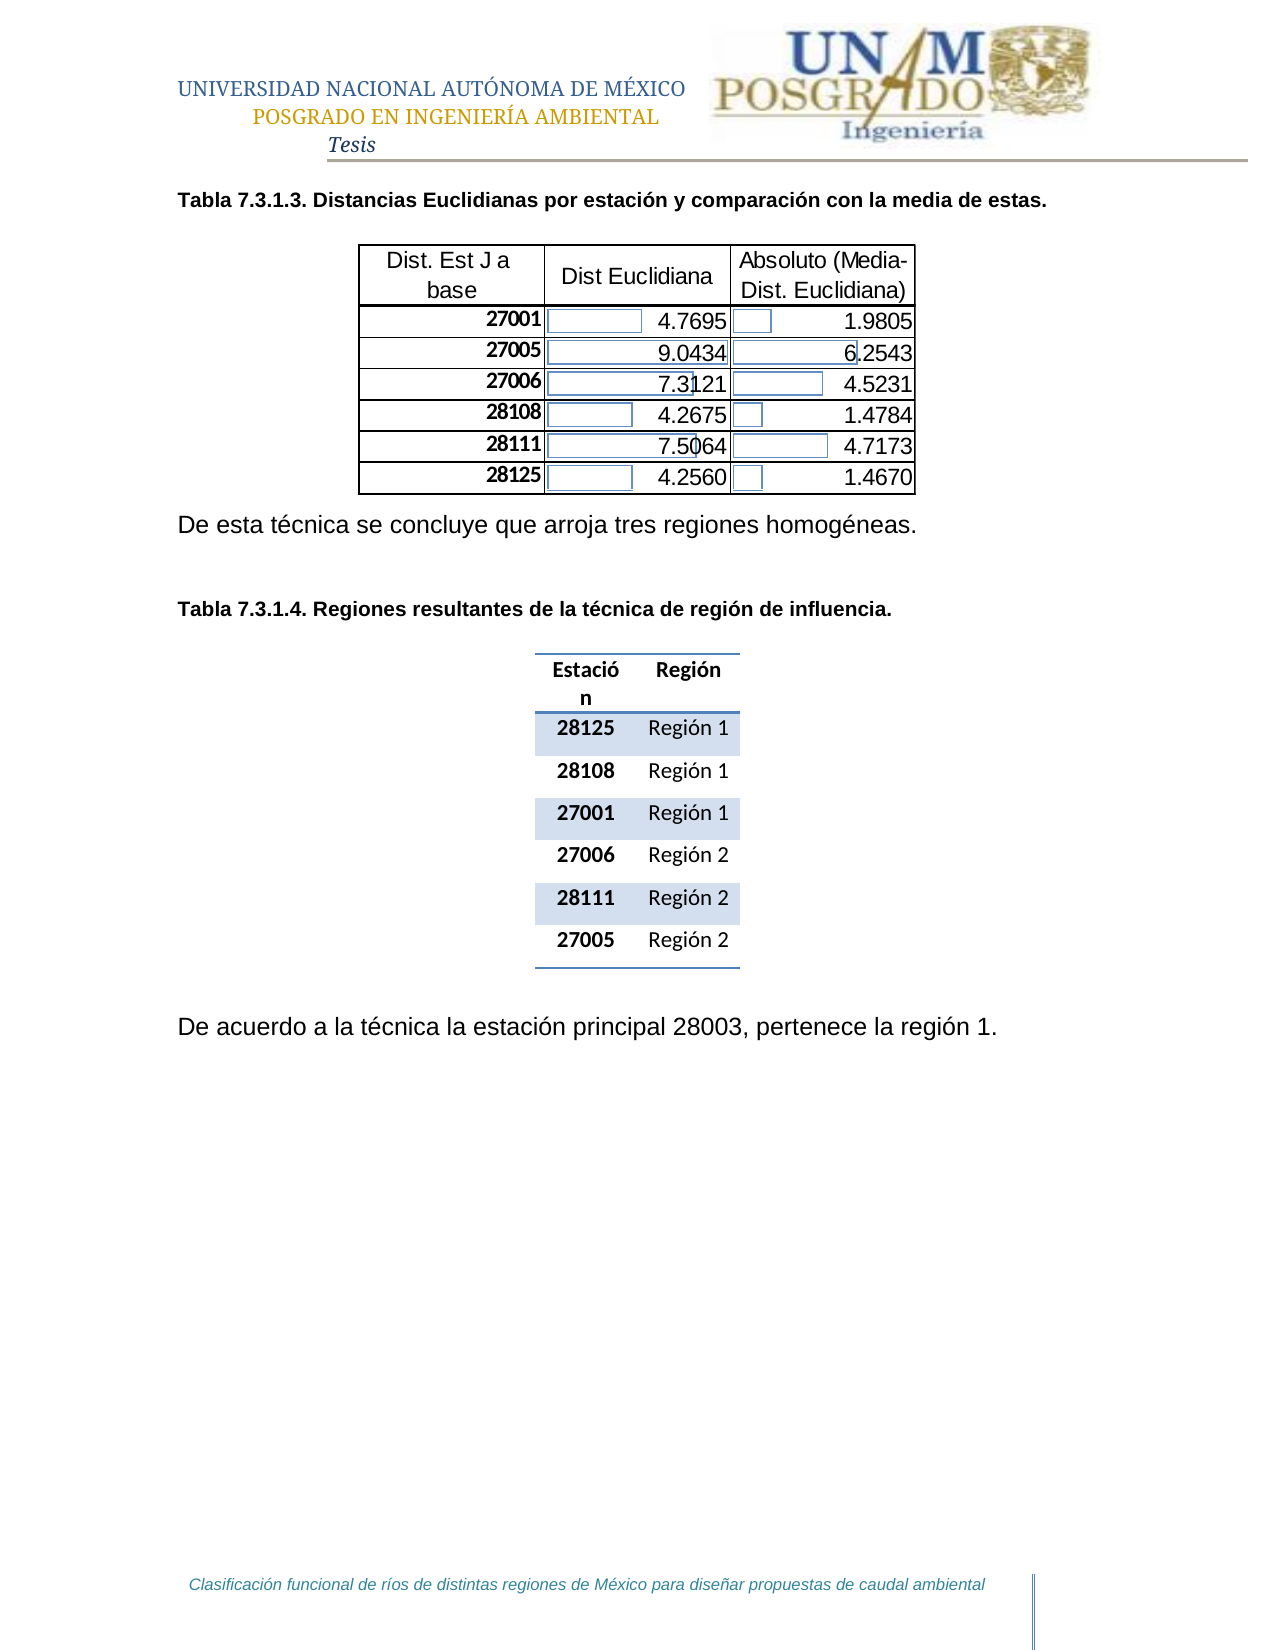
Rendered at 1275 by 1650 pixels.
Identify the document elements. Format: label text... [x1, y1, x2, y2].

table_cell Región 1 [637, 714, 740, 756]
table_cell Región 2 [637, 840, 740, 883]
picture [708, 23, 1101, 155]
table_header Región [637, 655, 740, 711]
table_cell 28108 [535, 756, 637, 798]
text De esta técnica se concluye que arroja tres regiones homogéneas. [177, 510, 1098, 539]
table_cell Región 1 [637, 756, 740, 798]
text De acuerdo a la técnica la estación principal 28003, pertenece la región 1. [177, 1012, 1098, 1041]
table_cell Región 2 [637, 883, 740, 925]
table_cell 27006 [535, 840, 637, 883]
table_cell 28125 [535, 714, 637, 756]
table_cell Región 2 [637, 925, 740, 967]
table_header Estación [535, 655, 637, 711]
table_cell 27005 [535, 925, 637, 967]
table_cell 27001 [535, 798, 637, 840]
table_cell 28111 [535, 883, 637, 925]
table_cell Región 1 [637, 798, 740, 840]
